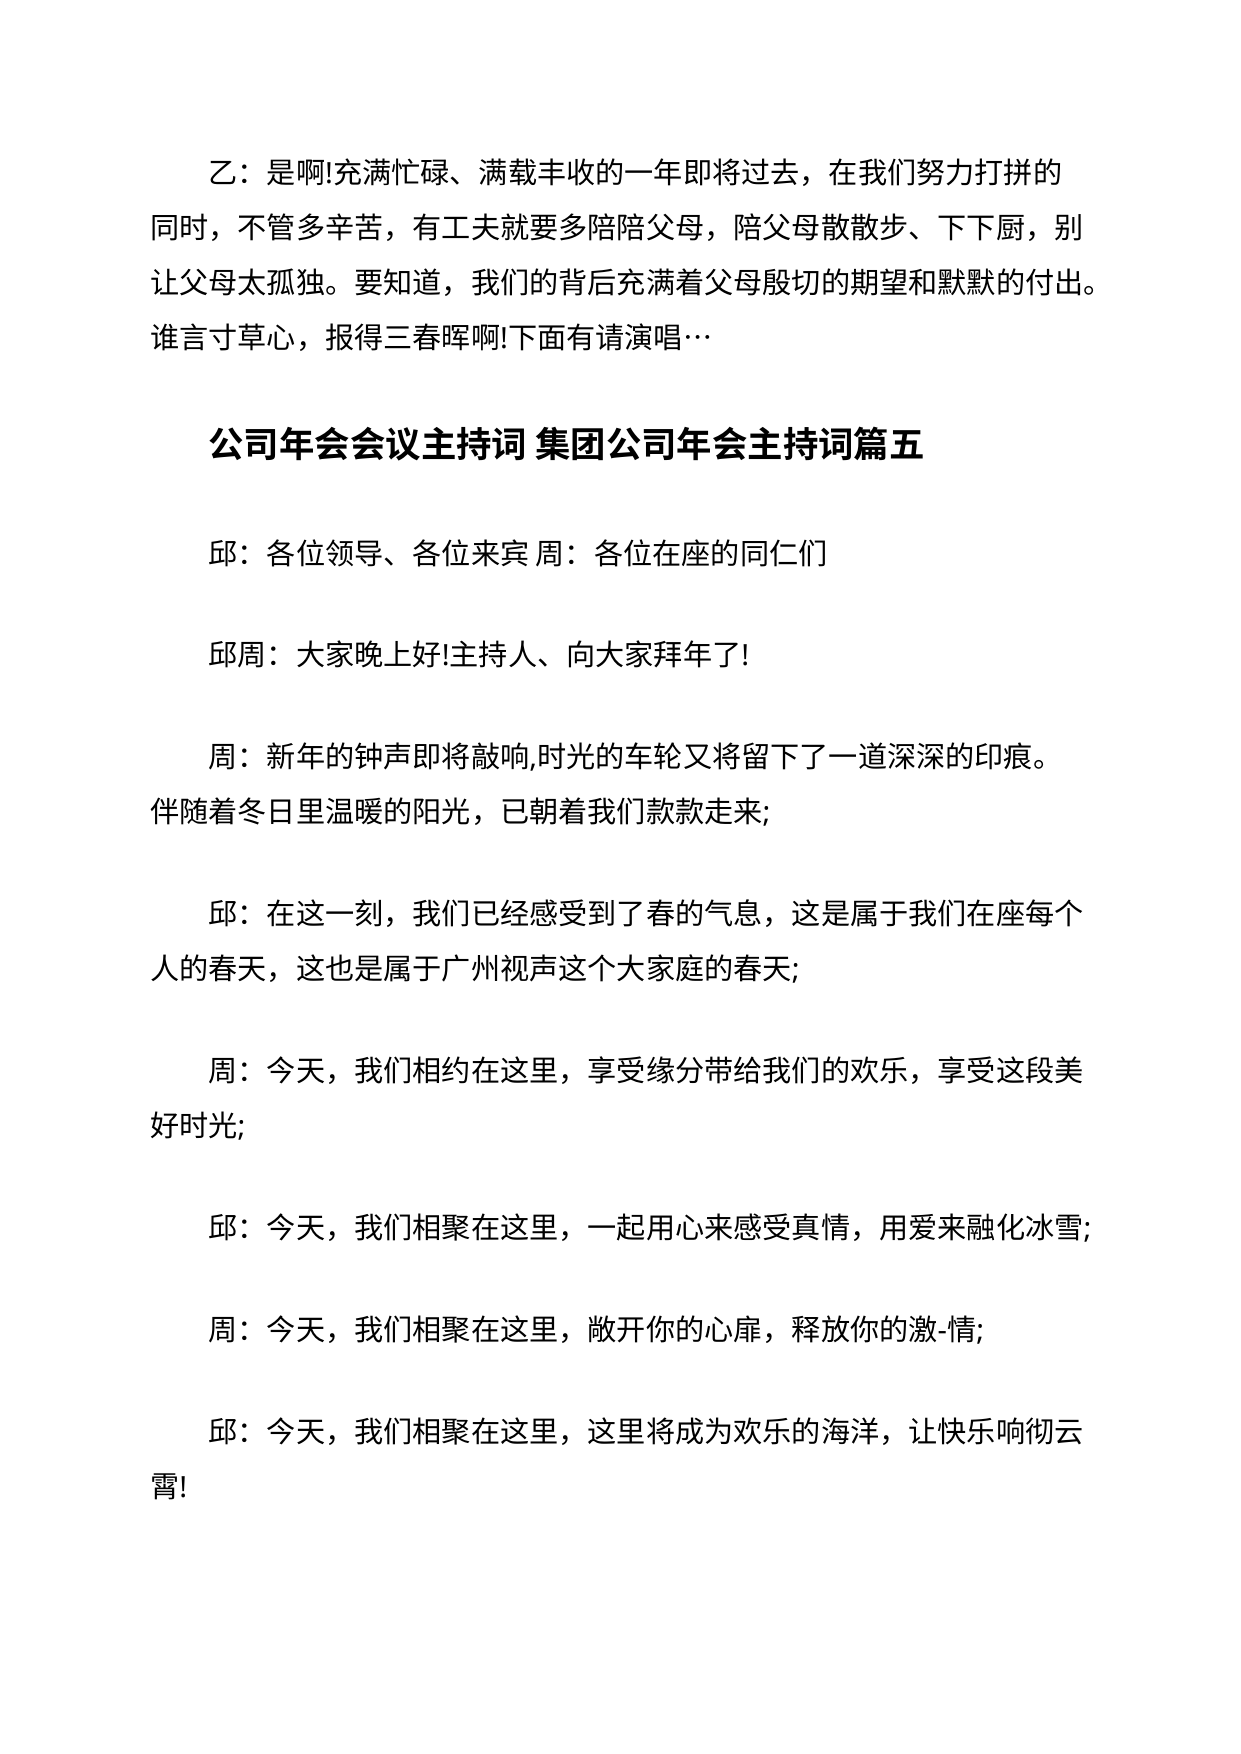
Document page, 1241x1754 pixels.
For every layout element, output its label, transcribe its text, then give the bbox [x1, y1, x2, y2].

text 邱：今天，我们相聚在这里，这里将成为欢乐的海洋，让快乐响彻云霄! [150, 1409, 1090, 1506]
text 邱：在这一刻，我们已经感受到了春的气息，这是属于我们在座每个人的春天，这也是属于广州视声这个大家庭的春天; [150, 891, 1090, 988]
text 周：新年的钟声即将敲响,时光的车轮又将留下了一道深深的印痕。伴随着冬日里温暖的阳光，已朝着我们款款走来; [150, 734, 1090, 831]
text 邱周：大家晚上好!主持人、向大家拜年了! [150, 632, 1090, 674]
text 周：今天，我们相约在这里，享受缘分带给我们的欢乐，享受这段美好时光; [150, 1048, 1090, 1145]
text 邱：今天，我们相聚在这里，一起用心来感受真情，用爱来融化冰雪; [150, 1205, 1090, 1247]
text 邱：各位领导、各位来宾 周：各位在座的同仁们 [150, 530, 1090, 572]
text 周：今天，我们相聚在这里，敞开你的心扉，释放你的激-情; [150, 1307, 1090, 1349]
text 公司年会会议主持词 集团公司年会主持词篇五 [150, 417, 1090, 468]
text 乙：是啊!充满忙碌、满载丰收的一年即将过去，在我们努力打拼的同时，不管多辛苦，有工夫就要多陪陪父母，陪父母散散步、下下厨，别让父母太孤独。要知道，我们的背后充满着父母殷切的期望和默默的付出。谁言寸草心，报得三春晖啊!下面有请演唱… [150, 150, 1090, 357]
